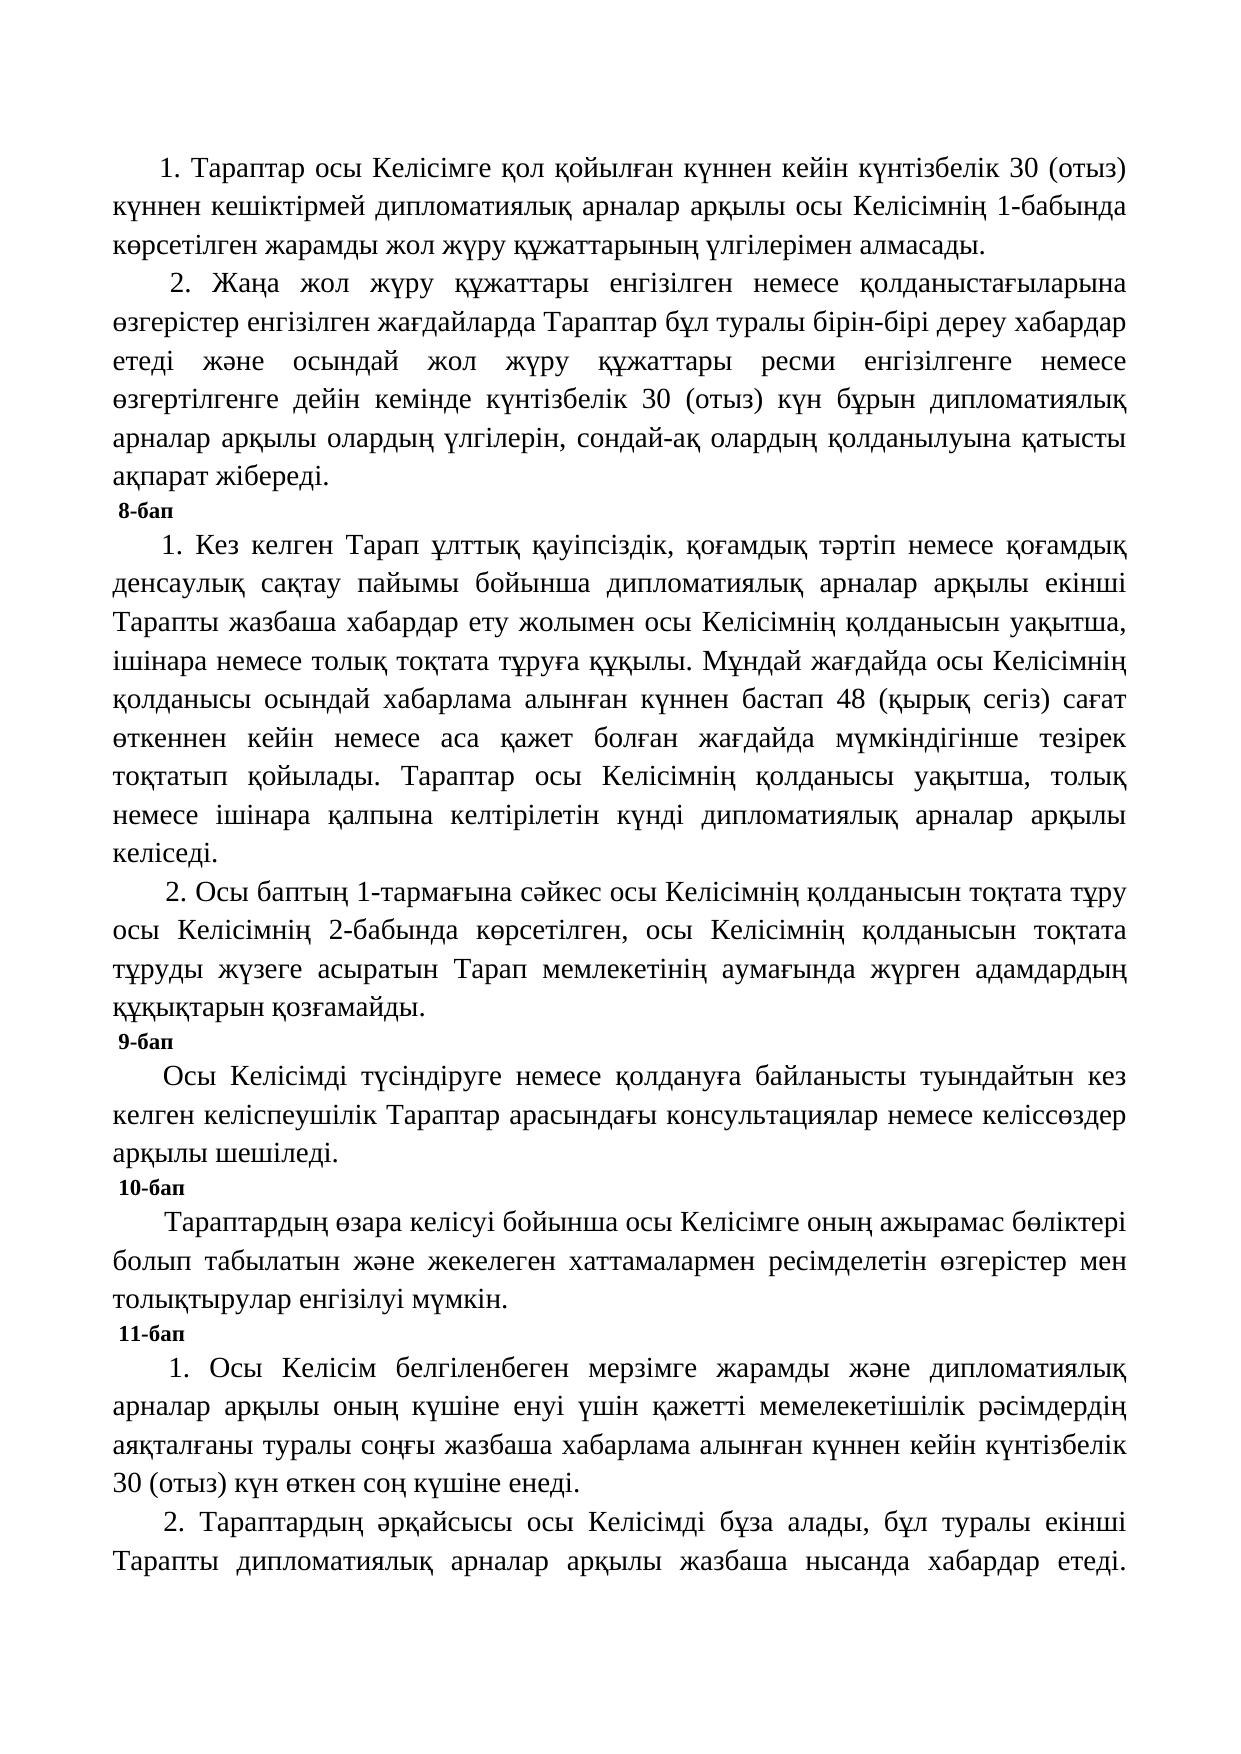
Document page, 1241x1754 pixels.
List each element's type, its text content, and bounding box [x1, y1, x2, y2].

text 9-бап [112, 1028, 1128, 1054]
text 1. Осы Келісім белгіленбеген мерзімге жарамды және дипломатиялық арналар арқылы оның күшіне енуі үшін қажетті мемелекетішілік рәсімдердің аяқталғаны туралы соңғы жазбаша хабарлама алынған күннен кейін күнтізбелік 30 (отыз) күн өткен соң күшіне енеді. [112, 1350, 1128, 1499]
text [112, 1504, 1128, 1576]
text 2. Жаңа жол жүру құжаттары енгізілген немесе қолданыстағыларына өзгерістер енгізілген жағдайларда Тараптар бұл туралы бірін-бірі дереу хабардар етеді және осындай жол жүру құжаттары ресми енгізілгенге немесе өзгертілгенге дейін кемінде күнтізбелік 30 (отыз) күн бұрын дипломатиялық арналар арқылы олардың үлгілерін, сондай-ақ олардың қолданылуына қатысты ақпарат жібереді. [112, 266, 1128, 492]
text 11-бап [112, 1320, 1128, 1346]
text 1. Кез келген Тарап ұлттық қауіпсіздік, қоғамдық тәртіп немесе қоғамдық денсаулық сақтау пайымы бойынша дипломатиялық арналар арқылы екінші Тарапты жазбаша хабардар ету жолымен осы Келісімнің қолданысын уақытша, ішінара немесе толық тоқтата тұруға құқылы. Мұндай жағдайда осы Келісімнің қолданысы осындай хабарлама алынған күннен бастап 48 (қырық сегіз) сағат өткеннен кейін немесе аса қажет болған жағдайда мүмкіндігінше тезірек тоқтатып қойылады. Тараптар осы Келісімнің қолданысы уақытша, толық немесе ішінара қалпына келтірілетін күнді дипломатиялық арналар арқылы келіседі. [112, 527, 1128, 869]
text 1. Тараптар осы Келісімге қол қойылған күннен кейін күнтізбелік 30 (отыз) күннен кешіктірмей дипломатиялық арналар арқылы осы Келісімнің 1-бабында көрсетілген жарамды жол жүру құжаттарының үлгілерімен алмасады. [112, 150, 1128, 261]
text 8-бап [112, 497, 1128, 523]
text Тараптардың өзара келісуі бойынша осы Келісімге оның ажырамас бөліктері болып табылатын және жекелеген хаттамалармен ресімделетін өзгерістер мен толықтырулар енгізілуі мүмкін. [112, 1204, 1128, 1315]
text Осы Келісімді түсіндіруге немесе қолдануға байланысты туындайтын кез келген келіспеушілік Тараптар арасындағы консультациялар немесе келіссөздер арқылы шешіледі. [112, 1058, 1128, 1169]
text 10-бап [112, 1174, 1128, 1200]
text 2. Осы баптың 1-тармағына сәйкес осы Келісімнің қолданысын тоқтата тұру осы Келісімнің 2-бабында көрсетілген, осы Келісімнің қолданысын тоқтата тұруды жүзеге асыратын Тарап мемлекетінің аумағында жүрген адамдардың құқықтарын қозғамайды. [112, 874, 1128, 1023]
